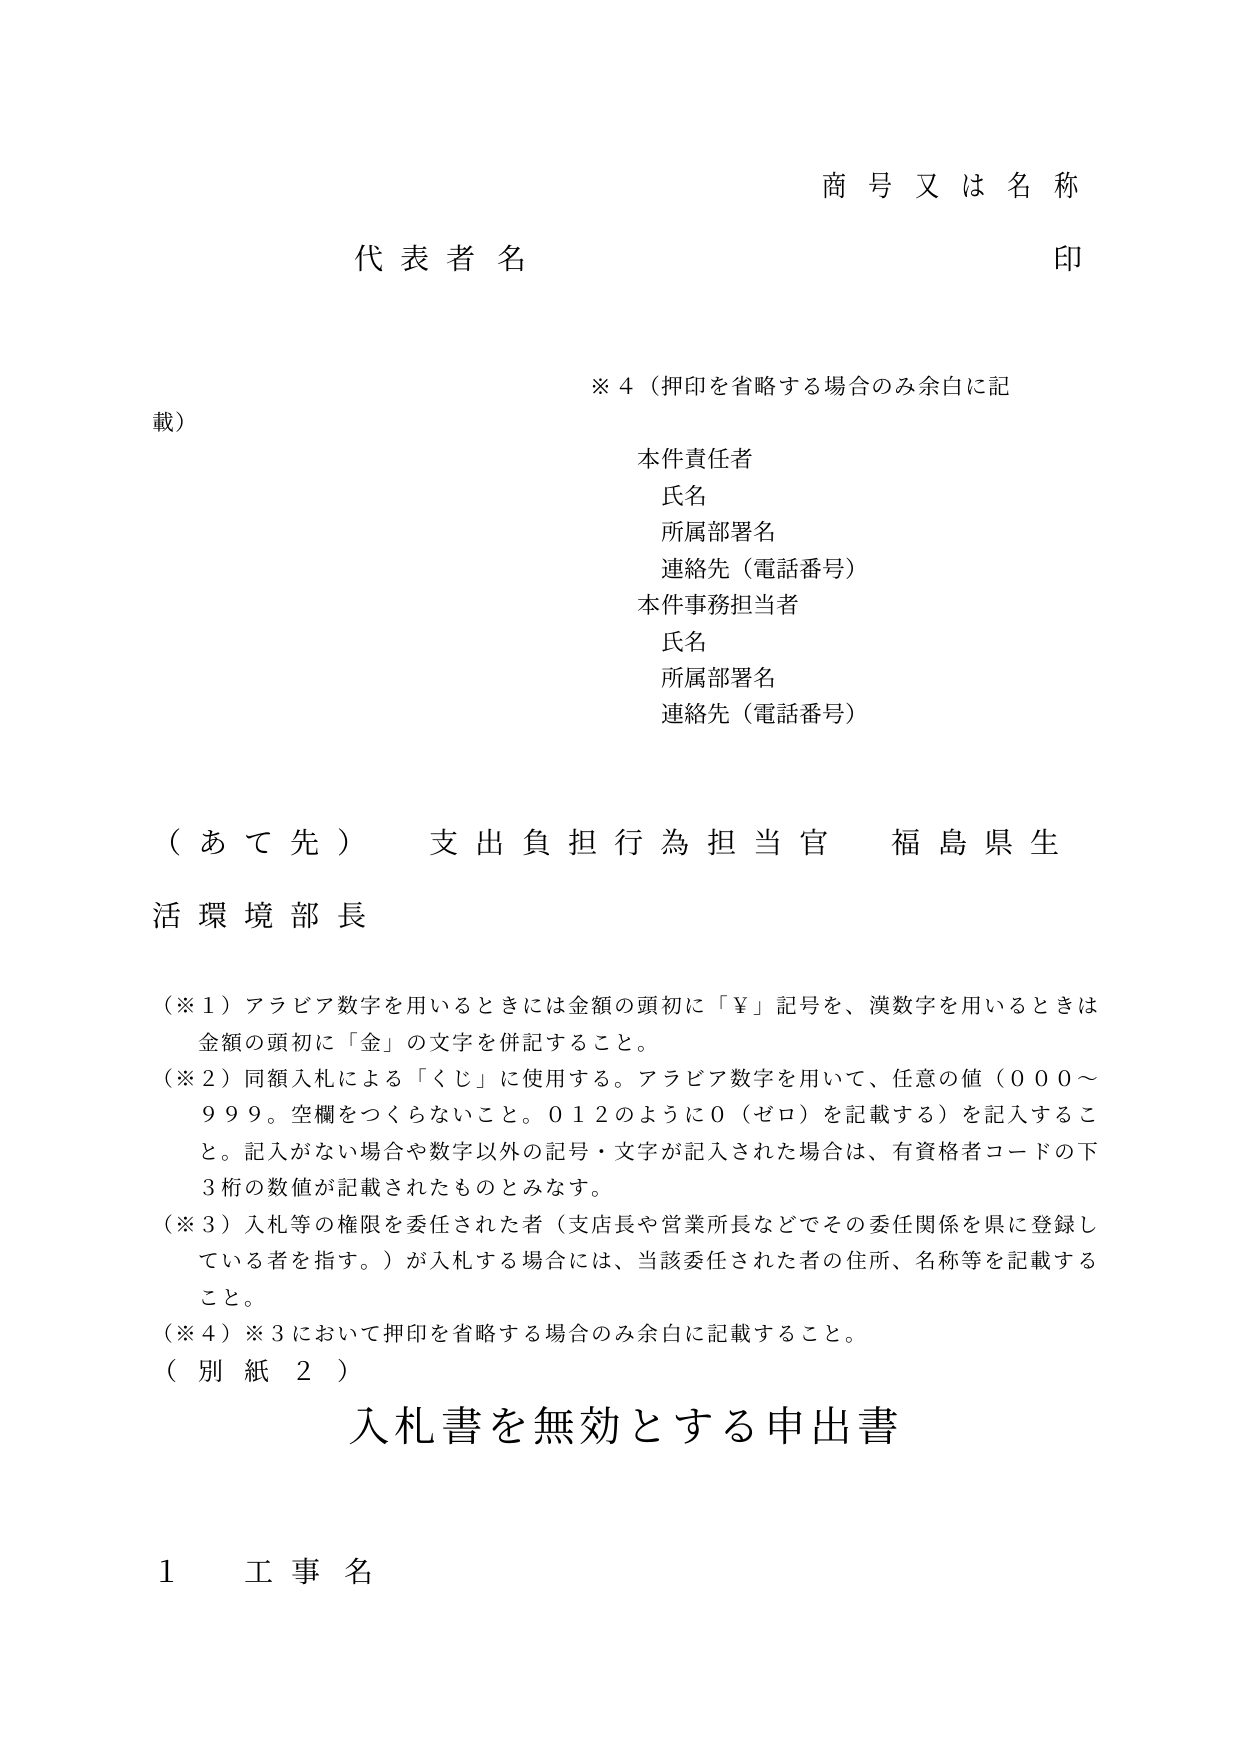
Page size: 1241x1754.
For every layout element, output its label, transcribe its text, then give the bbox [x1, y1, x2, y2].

text 商号又は名称 [152, 148, 1100, 221]
text 氏名 [152, 622, 1011, 658]
text （※２）同額入札による「くじ」に使用する。アラビア数字を用いて、任意の値（０００～９９９。空欄をつくらないこと。０１２のように０（ゼロ）を記載する）を記入すること。記入がない場合や数字以外の記号・文字が記入された場合は、有資格者コードの下３桁の数値が記載されたものとみなす。 [152, 1059, 1100, 1205]
text 氏名 [152, 476, 1011, 512]
text ※４（押印を省略する場合のみ余白に記載） [152, 367, 1011, 439]
text 所属部署名 [152, 658, 1011, 695]
text 本件責任者 [152, 439, 1011, 476]
text （※４）※３において押印を省略する場合のみ余白に記載すること。 [152, 1314, 1100, 1351]
text 代表者名 印 [152, 221, 1100, 294]
text 本件事務担当者 [152, 585, 1011, 622]
text （※３）入札等の権限を委任された者（支店長や営業所長などでその委任関係を県に登録している者を指す。）が入札する場合には、当該委任された者の住所、名称等を記載すること。 [152, 1205, 1100, 1314]
text 所属部署名 [152, 512, 1011, 549]
text （あて先） 支出負担行為担当官 福島県生活環境部長 [152, 804, 1100, 950]
text 連絡先（電話番号） [152, 695, 1011, 731]
text 連絡先（電話番号） [152, 549, 1011, 585]
text １ 工事名 [152, 1533, 1100, 1606]
text 入札書を無効とする申出書 [152, 1387, 1100, 1460]
text （別紙２） [152, 1351, 1100, 1387]
text （※１）アラビア数字を用いるときには金額の頭初に「￥」記号を、漢数字を用いるときは金額の頭初に「金」の文字を併記すること。 [152, 986, 1100, 1059]
